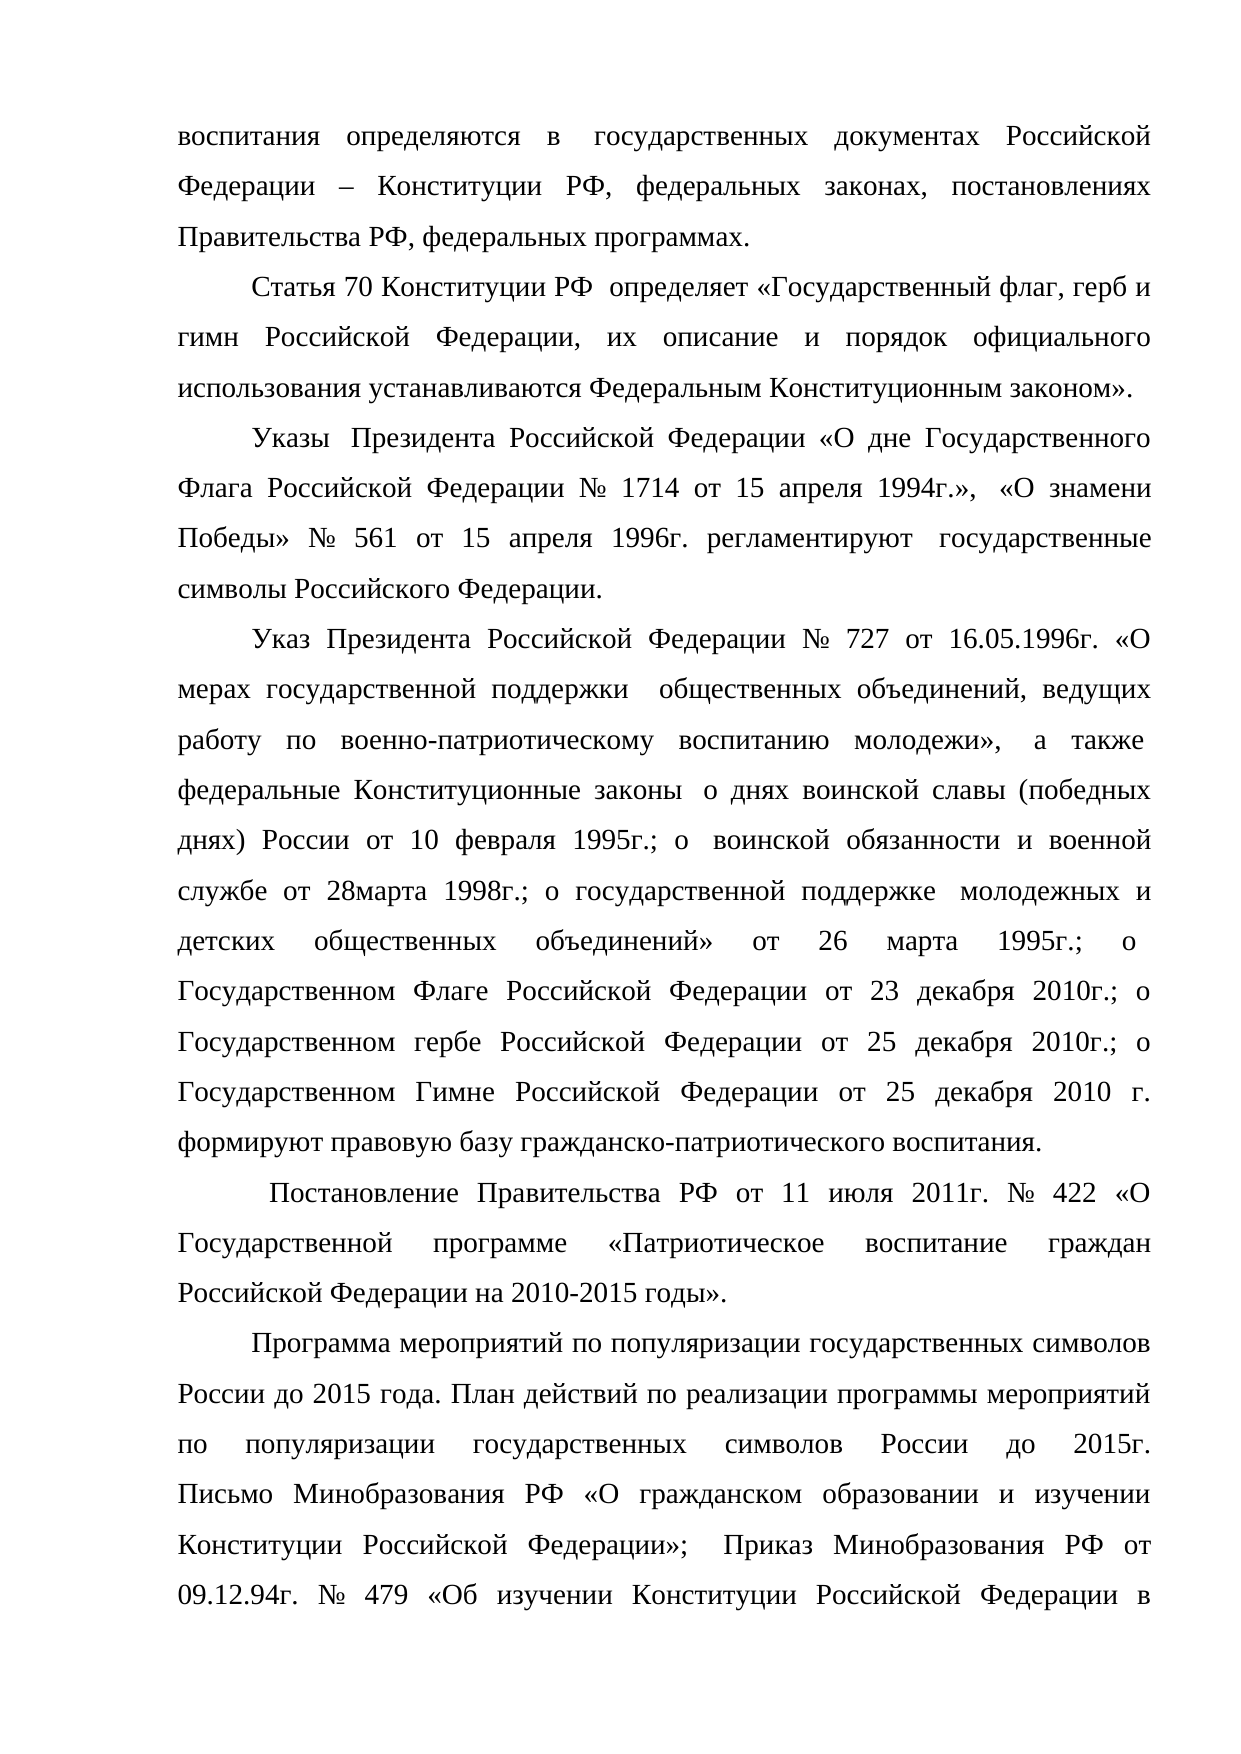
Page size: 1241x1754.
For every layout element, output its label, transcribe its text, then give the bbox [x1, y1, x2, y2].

text Постановление Правительства РФ от 11 июля 2011г. № 422 «О Государственной программе «Патриотическое воспитание граждан Российской Федерации на 2010-2015 годы». [177, 1175, 1152, 1309]
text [177, 118, 1152, 252]
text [177, 1326, 1152, 1611]
text Статья 70 Конституции РФ определяет «Государственный флаг, герб и гимн Российской Федерации, их описание и порядок официального использования устанавливаются Федеральным Конституционным законом». [177, 269, 1152, 403]
text Указы Президента Российской Федерации «О дне Государственного Флага Российской Федерации № 1714 от 15 апреля 1994г.», «О знамени Победы» № 561 от 15 апреля 1996г. регламентируют государственные символы Российского Федерации. [177, 420, 1152, 604]
text Указ Президента Российской Федерации № 727 от 16.05.1996г. «О мерах государственной поддержки общественных объединений, ведущих работу по военно-патриотическому воспитанию молодежи», а также федеральные Конституционные законы о днях воинской славы (победных днях) России от 10 февраля 1995г.; о воинской обязанности и военной службе от 28марта 1998г.; о государственной поддержке молодежных и детских общественных объединений» от 26 марта 1995г.; о Государственном Флаге Российской Федерации от 23 декабря 2010г.; о Государственном гербе Российской Федерации от 25 декабря 2010г.; о Государственном Гимне Российской Федерации от 25 декабря 2010 г. формируют правовую базу гражданско-патриотического воспитания. [177, 621, 1152, 1158]
